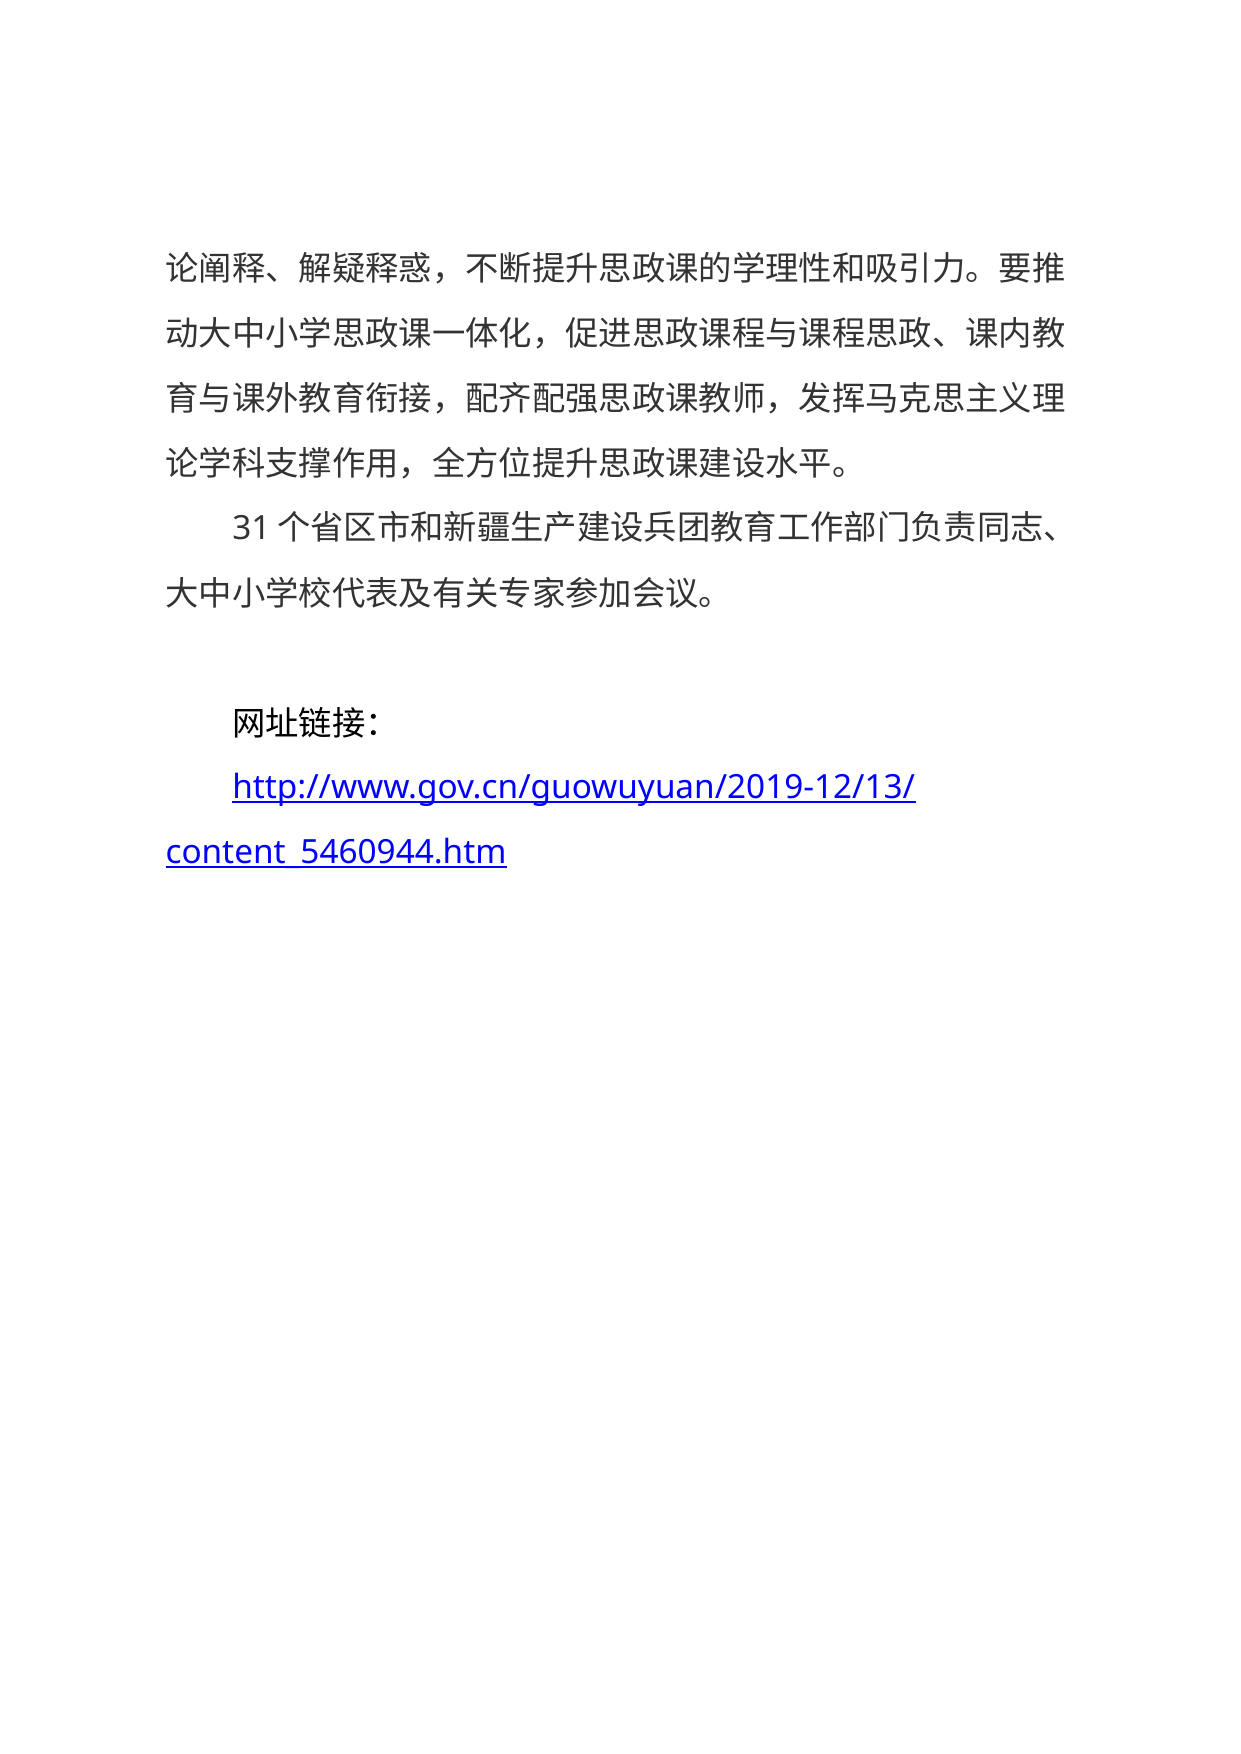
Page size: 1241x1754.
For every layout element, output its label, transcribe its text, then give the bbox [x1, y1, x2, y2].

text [165, 233, 1087, 493]
text 31个省区市和新疆生产建设兵团教育工作部门负责同志、大中小学校代表及有关专家参加会议。 [165, 493, 1087, 623]
text http://www.gov.cn/guowuyuan/2019-12/13/content_5460944.htm [165, 753, 1087, 883]
text 网址链接： [165, 688, 1087, 753]
